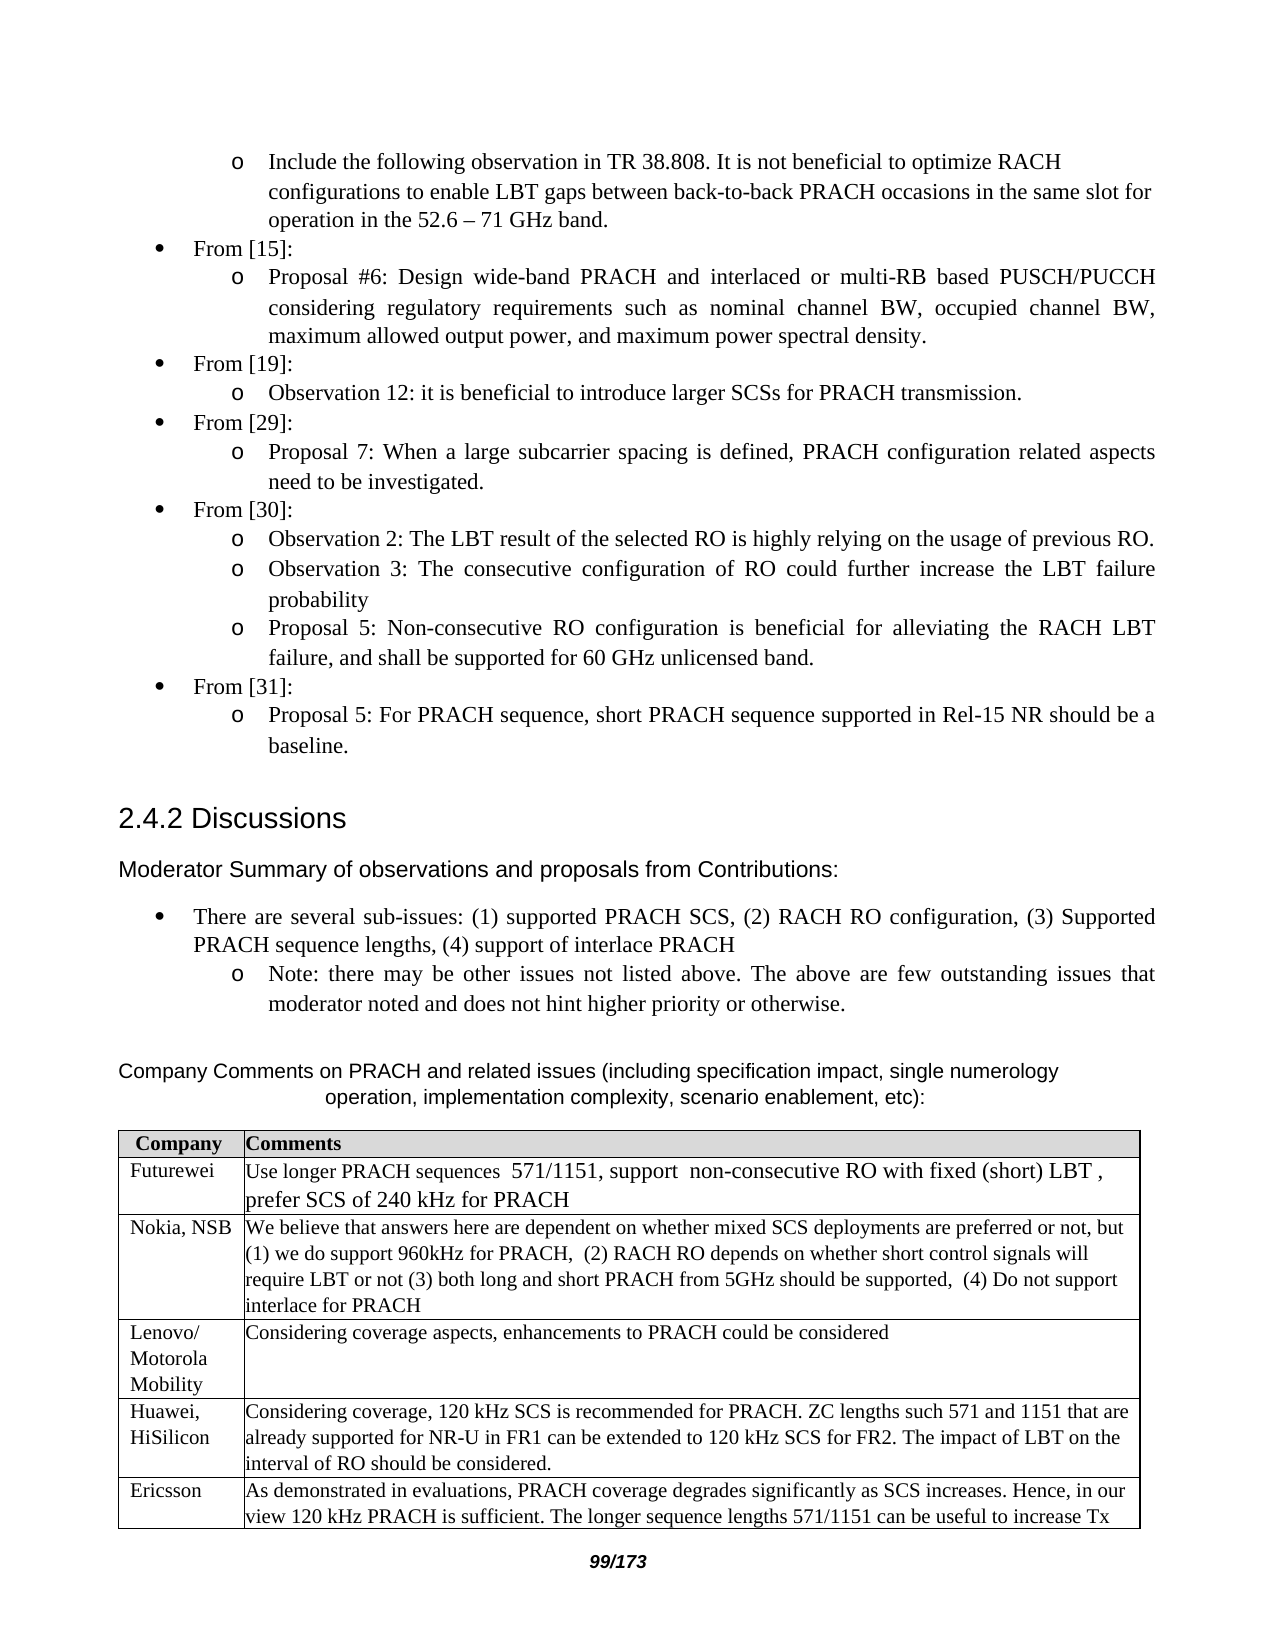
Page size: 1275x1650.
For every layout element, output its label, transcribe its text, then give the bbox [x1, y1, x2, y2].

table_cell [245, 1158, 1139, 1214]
subtitle Company Comments on PRACH and related issues (including specification impact, single numerology operation, implementation complexity, scenario enablement, etc): [118, 1059, 1157, 1109]
list Observation 2: The LBT result of the selected RO is highly relying on the usage of previous RO. [231, 525, 1157, 553]
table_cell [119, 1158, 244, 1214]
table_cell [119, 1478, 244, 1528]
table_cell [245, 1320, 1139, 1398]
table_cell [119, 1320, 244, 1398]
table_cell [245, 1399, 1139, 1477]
list From [30]: [156, 497, 1157, 523]
list Observation 3: The consecutive configuration of RO could further increase the LBT failure probability [231, 555, 1157, 612]
list Note: there may be other issues not listed above. The above are few outstanding issues that moderator noted and does not hint higher priority or otherwise. [231, 960, 1157, 1017]
list Proposal 5: Non-consecutive RO configuration is beneficial for alleviating the RACH LBT failure, and shall be supported for 60 GHz unlicensed band. [231, 614, 1157, 671]
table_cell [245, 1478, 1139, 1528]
list Proposal #6: Design wide-band PRACH and interlaced or multi-RB based PUSCH/PUCCH considering regulatory requirements such as nominal channel BW, occupied channel BW, maximum allowed output power, and maximum power spectral density. [231, 263, 1157, 348]
subtitle Moderator Summary of observations and proposals from Contributions: [118, 856, 1157, 882]
list From [19]: [156, 351, 1157, 377]
list From [15]: [156, 235, 1157, 261]
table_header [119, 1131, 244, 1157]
list From [31]: [156, 673, 1157, 699]
list From [29]: [156, 409, 1157, 436]
list Include the following observation in TR 38.808. It is not beneficial to optimize RACH configurations to enable LBT gaps between back-to-back PRACH occasions in the same slot for operation in the 52.6 – 71 GHz band. [231, 148, 1157, 233]
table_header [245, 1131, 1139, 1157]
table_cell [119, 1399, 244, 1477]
list Observation 12: it is beneficial to introduce larger SCSs for PRACH transmission. [231, 379, 1157, 407]
subtitle 2.4.2 Discussions [118, 801, 1157, 834]
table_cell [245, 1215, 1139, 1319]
list There are several sub-issues: (1) supported PRACH SCS, (2) RACH RO configuration, (3) Supported PRACH sequence lengths, (4) support of interlace PRACH [156, 903, 1157, 958]
list Proposal 7: When a large subcarrier spacing is defined, PRACH configuration related aspects need to be investigated. [231, 438, 1157, 494]
list Proposal 5: For PRACH sequence, short PRACH sequence supported in Rel-15 NR should be a baseline. [231, 701, 1157, 758]
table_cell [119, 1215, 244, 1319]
